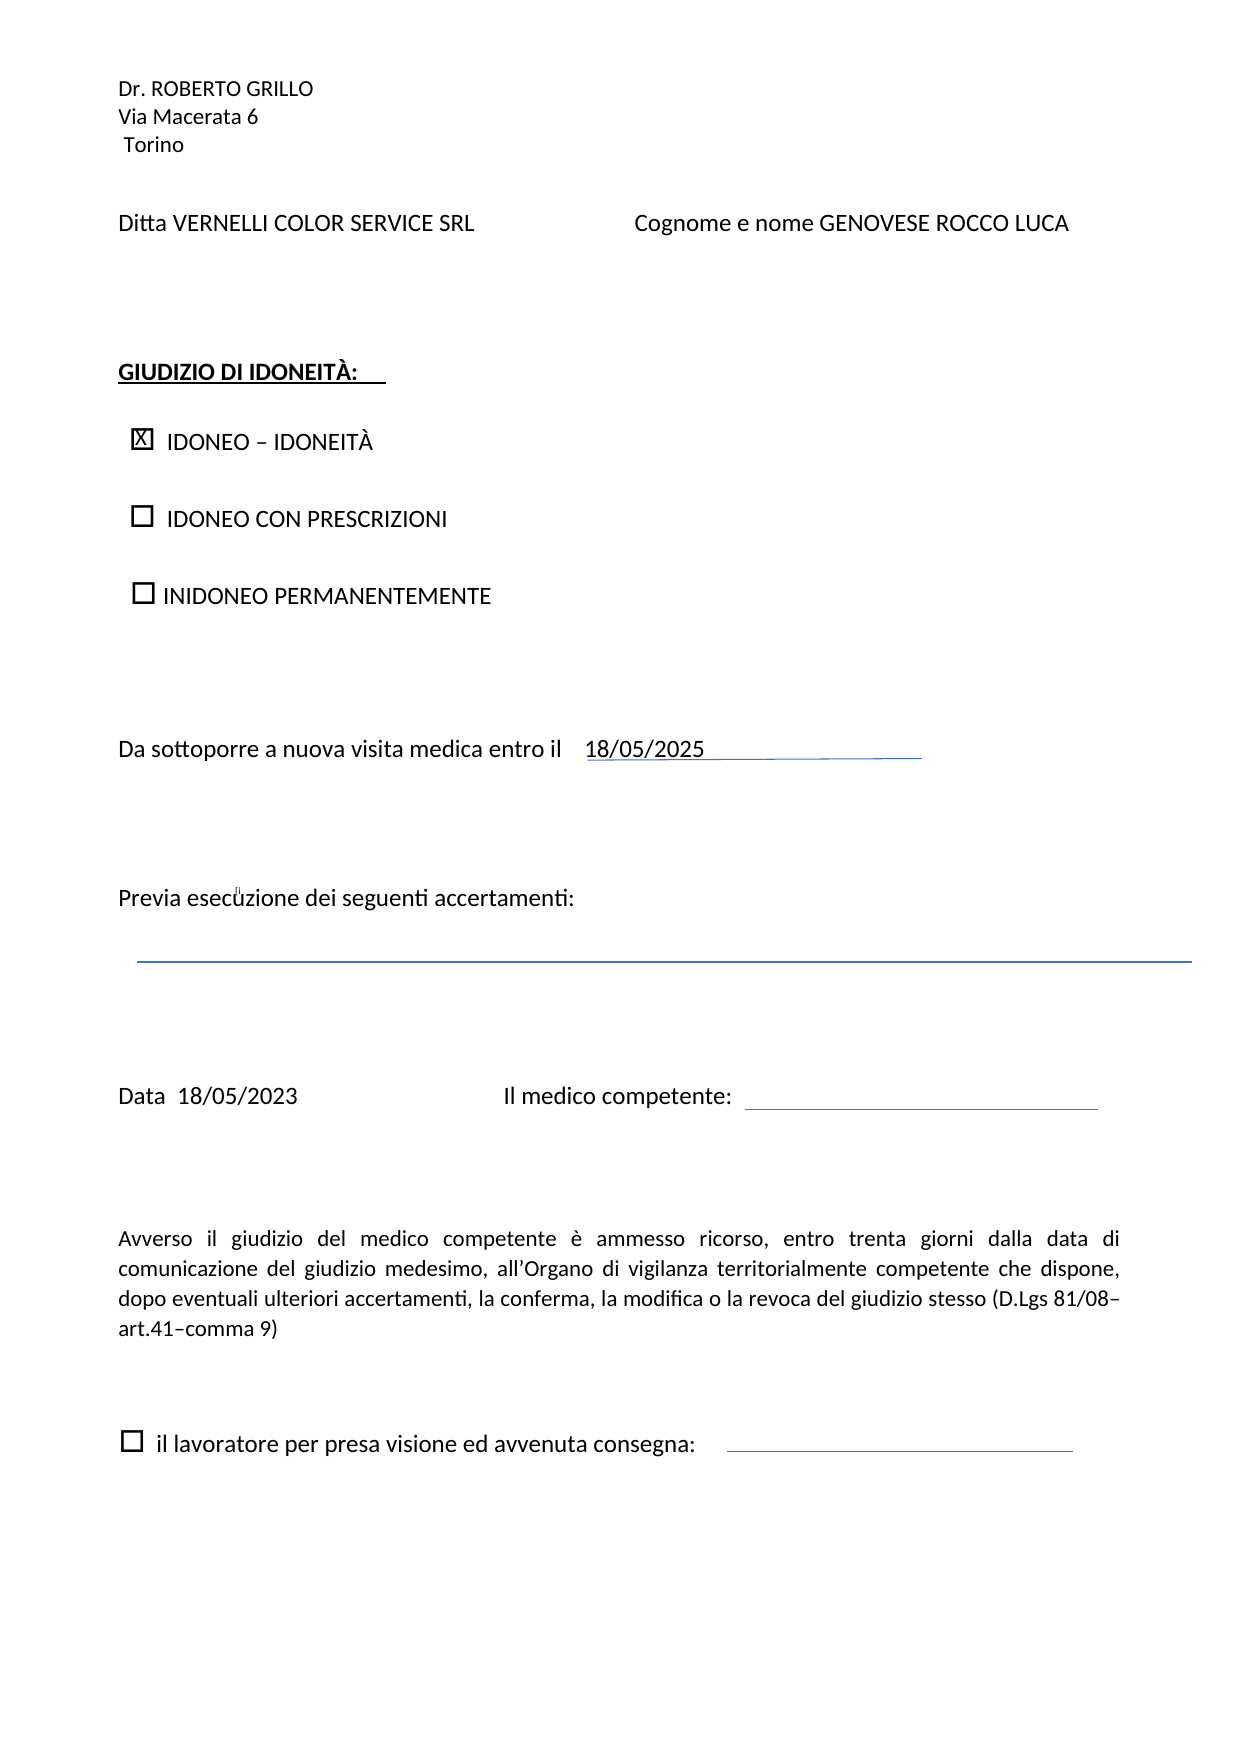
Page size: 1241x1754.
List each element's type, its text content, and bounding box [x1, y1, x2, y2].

text Data 18/05/2023 Il medico competente: [118, 1080, 1122, 1111]
text Avverso il giudizio del medico competente è ammesso ricorso, entro trenta giorni dalla data di comunicazione del giudizio medesimo, all’Organo di vigilanza territorialmente competente che dispone, dopo eventuali ulteriori accertamenti, la conferma, la modifica o la revoca del giudizio stesso (D.Lgs 81/08–art.41–comma 9) [118, 1224, 1122, 1342]
text Ditta VERNELLI COLOR SERVICE SRL Cognome e nome GENOVESE ROCCO LUCA [118, 207, 1122, 238]
text GIUDIZIO DI IDONEITÀ: [118, 356, 1122, 387]
text □ il lavoratore per presa visione ed avvenuta consegna: [118, 1408, 1122, 1464]
text □ IDONEO CON PRESCRIZIONI [118, 483, 1122, 539]
text Previa esecuzione dei seguenti accertamenti: [118, 882, 1122, 913]
text □ IDONEO – IDONEITÀ [118, 406, 1122, 462]
text □ INIDONEO PERMANENTEMENTE [118, 560, 1122, 616]
text Da sottoporre a nuova visita medica entro il 18/05/2025 [118, 733, 1122, 764]
